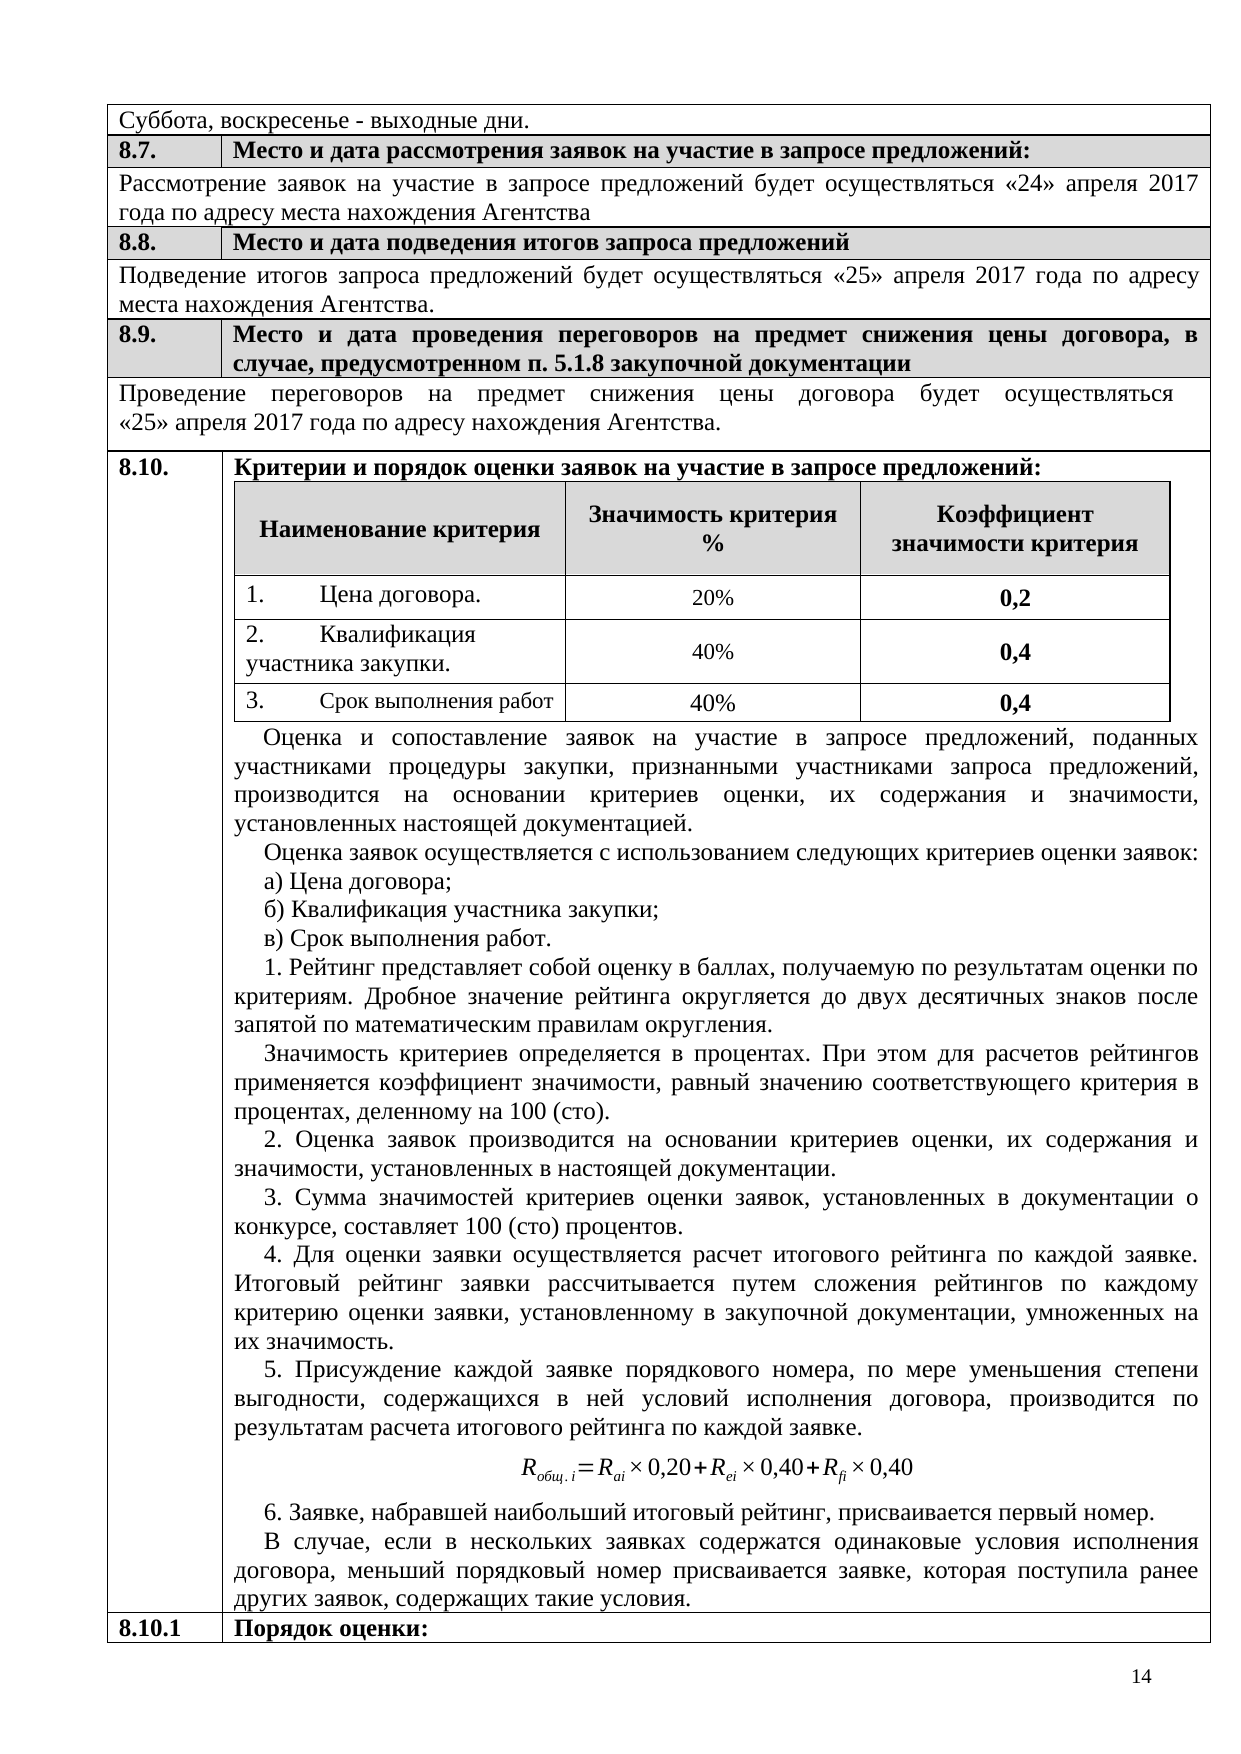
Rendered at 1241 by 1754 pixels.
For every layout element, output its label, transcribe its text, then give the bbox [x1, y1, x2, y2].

table_cell 8.9. [108, 320, 221, 377]
table_cell Место и дата рассмотрения заявок на участие в запросе предложений: [222, 136, 1210, 167]
table_cell 8.10. [108, 452, 222, 1612]
table_cell Проведение переговоров на предмет снижения цены договора будет осуществляться «25» апреля 2017 года по адресу нахождения Агентства. [108, 378, 1210, 450]
table_cell 8.10.1 [108, 1613, 222, 1642]
table_cell Рассмотрение заявок на участие в запросе предложений будет осуществляться «24» апреля 2017 года по адресу места нахождения Агентства [108, 168, 1210, 226]
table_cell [108, 105, 1210, 134]
table_cell Порядок оценки: [223, 1613, 1210, 1642]
table_cell Место и дата подведения итогов запроса предложений [222, 228, 1210, 259]
table_cell Критерии и порядок оценки заявок на участие в запросе предложений: Оценка и сопоставление заявок на участие в запросе предложений, поданных участниками процедуры закупки, признанными участниками запроса предложений, производится на основании критериев оценки, их содержания и значимости, установленных настоящей документацией. Оценка заявок осуществляется с использованием следующих критериев оценки заявок: а) Цена договора; б) Квалификация участника закупки; в) Срок выполнения работ. 1. Рейтинг представляет собой оценку в баллах, получаемую по результатам оценки по критериям. Дробное значение рейтинга округляется до двух десятичных знаков после запятой по математическим правилам округления. Значимость критериев определяется в процентах. При этом для расчетов рейтингов применяется коэффициент значимости, равный значению соответствующего критерия в процентах, деленному на 100 (сто). 2. Оценка заявок производится на основании критериев оценки, их содержания и значимости, установленных в настоящей документации. 3. Сумма значимостей критериев оценки заявок, установленных в документации о конкурсе, составляет 100 (сто) процентов. 4. Для оценки заявки осуществляется расчет итогового рейтинга по каждой заявке. Итоговый рейтинг заявки рассчитывается путем сложения рейтингов по каждому критерию оценки заявки, установленному в закупочной документации, умноженных на их значимость. 5. Присуждение каждой заявке порядкового номера, по мере уменьшения степени выгодности, содержащихся в ней условий исполнения договора, производится по результатам расчета итогового рейтинга по каждой заявке. 6. Заявке, набравшей наибольший итоговый рейтинг, присваивается первый номер. В случае, если в нескольких заявках содержатся одинаковые условия исполнения договора, меньший порядковый номер присваивается заявке, которая поступила ранее других заявок, содержащих такие условия. [223, 452, 1210, 1612]
table_cell Место и дата проведения переговоров на предмет снижения цены договора, в случае, предусмотренном п. 5.1.8 закупочной документации [222, 320, 1210, 377]
table_cell 8.8. [108, 227, 221, 259]
table_cell 8.7. [108, 136, 221, 167]
table_cell Подведение итогов запроса предложений будет осуществляться «25» апреля 2017 года по адресу места нахождения Агентства. [108, 260, 1210, 318]
